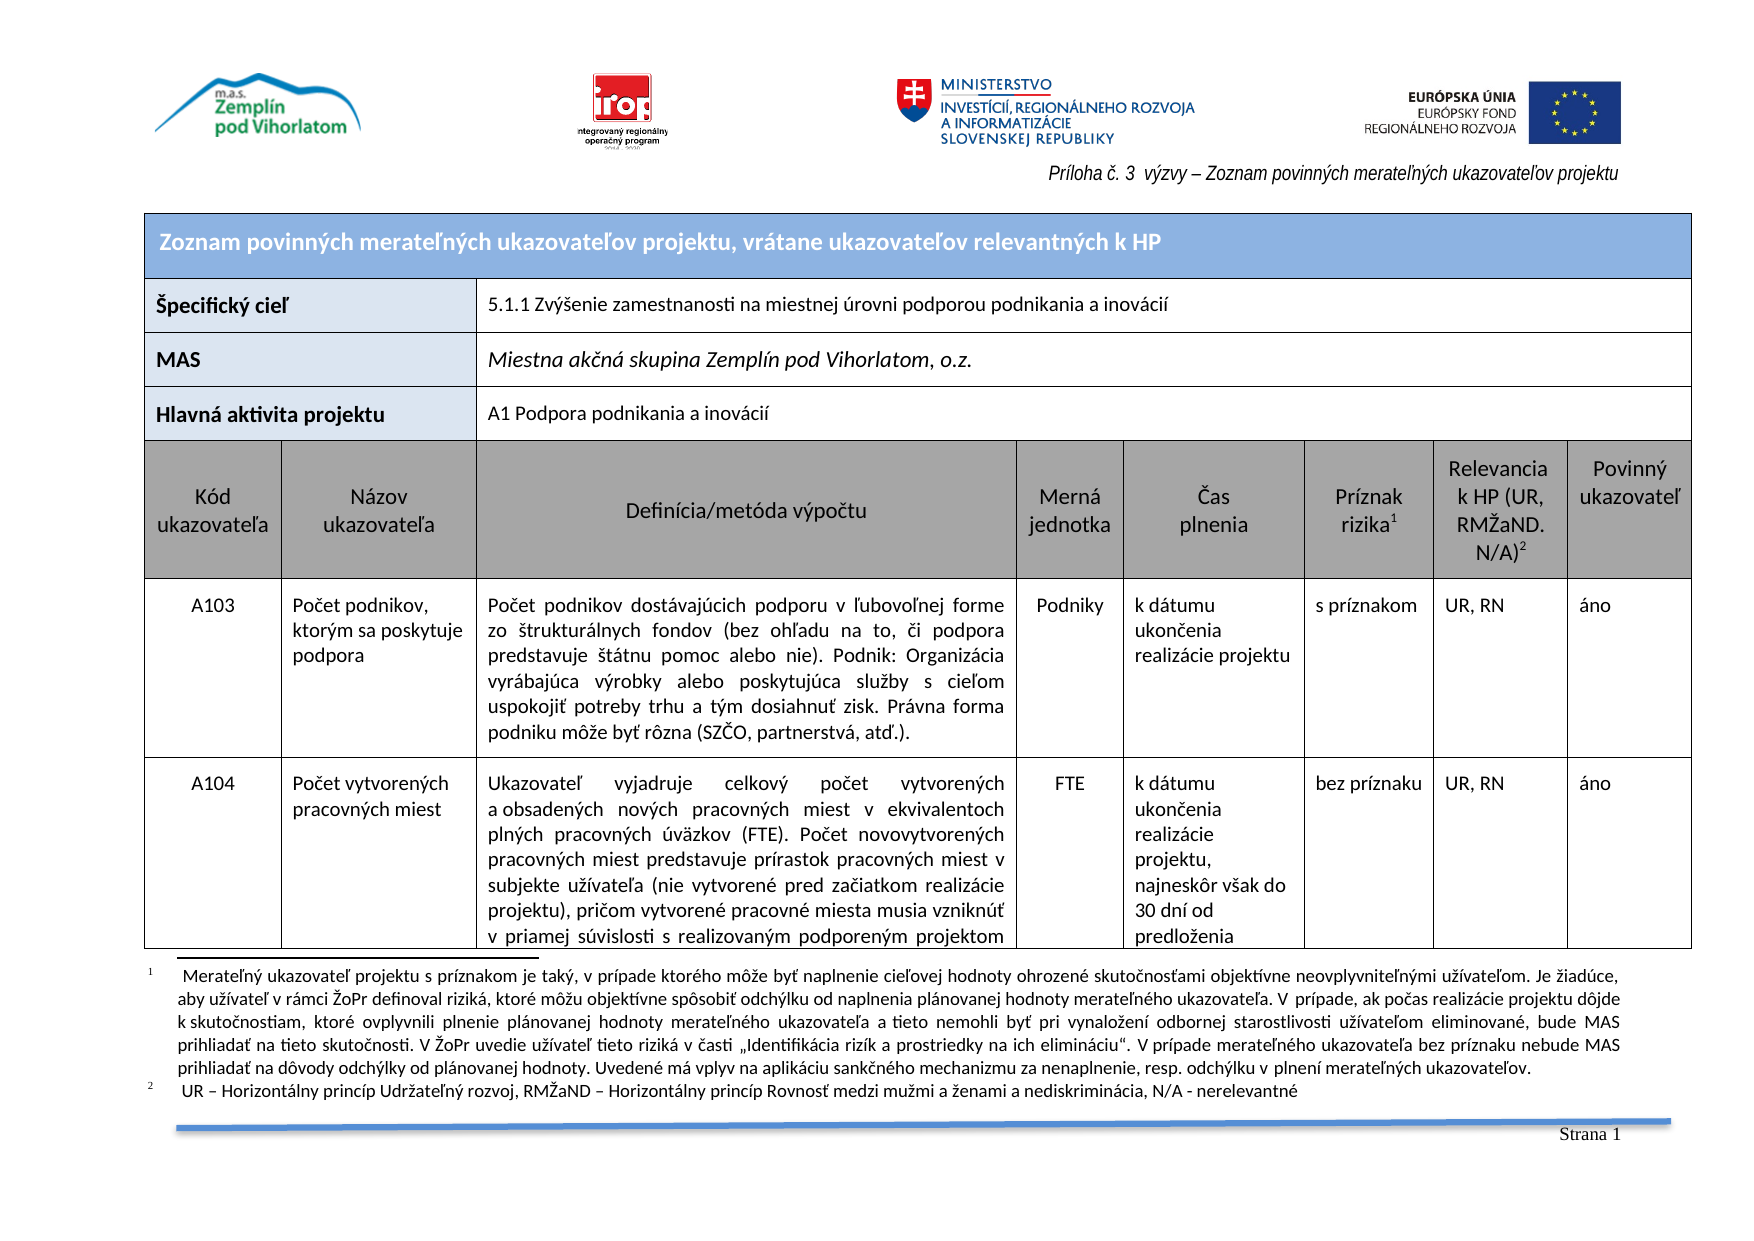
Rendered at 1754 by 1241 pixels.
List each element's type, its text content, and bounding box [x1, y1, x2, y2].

table_cell Počet podnikov dostávajúcich podporu v ľubovoľnej forme zo štrukturálnych fondov (bez ohľadu na to, či podpora predstavuje štátnu pomoc alebo nie). Podnik: Organizácia vyrábajúca výrobky alebo poskytujúca služby s cieľom uspokojiť potreby trhu a tým dosiahnuť zisk. Právna forma podniku môže byť rôzna (SZČO, partnerstvá, atď.). [477, 579, 1016, 757]
table_cell Relevancia k HP (UR, RMŽaND. N/A) [1434, 441, 1567, 578]
table_cell UR, RN [1434, 758, 1567, 948]
table_cell k dátumu ukončenia realizácie projektu [1124, 579, 1304, 757]
table_cell áno [1568, 579, 1691, 757]
table_cell A104 [145, 758, 281, 948]
picture [154, 73, 361, 137]
table_cell Povinný ukazovateľ [1568, 441, 1691, 578]
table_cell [1124, 758, 1304, 948]
table_cell Definícia/metóda výpočtu [477, 441, 1016, 578]
table_cell UR, RN [1434, 579, 1567, 757]
table_cell MAS [145, 333, 476, 386]
table_cell [477, 387, 1691, 440]
table_cell Počet podnikov, ktorým sa poskytuje podpora [282, 579, 476, 757]
table_cell Názov ukazovateľa [282, 441, 476, 578]
picture [1357, 75, 1623, 148]
table_cell Podniky [1017, 579, 1123, 757]
table_cell bez príznaku [1305, 758, 1433, 948]
table_cell Merná jednotka [1017, 441, 1123, 578]
table_cell [477, 279, 1691, 332]
table_cell Hlavná aktivita projektu [145, 387, 476, 440]
table_cell Čas plnenia [1124, 441, 1304, 578]
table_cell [477, 758, 1016, 948]
table_cell Špecifický cieľ [145, 279, 476, 332]
table_cell Príznak rizika [1305, 441, 1433, 578]
table_cell s príznakom [1305, 579, 1433, 757]
table_cell Kód ukazovateľa [145, 441, 281, 578]
table_cell áno [1568, 758, 1691, 948]
picture [576, 73, 667, 149]
picture [887, 63, 1200, 153]
table_cell FTE [1017, 758, 1123, 948]
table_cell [282, 758, 476, 948]
table_cell A103 [145, 579, 281, 757]
table_header Zoznam povinných merateľných ukazovateľov projektu, vrátane ukazovateľov relevantných k HP [145, 214, 1691, 278]
table_cell Miestna akčná skupina Zemplín pod Vihorlatom, o.z. [477, 333, 1691, 386]
